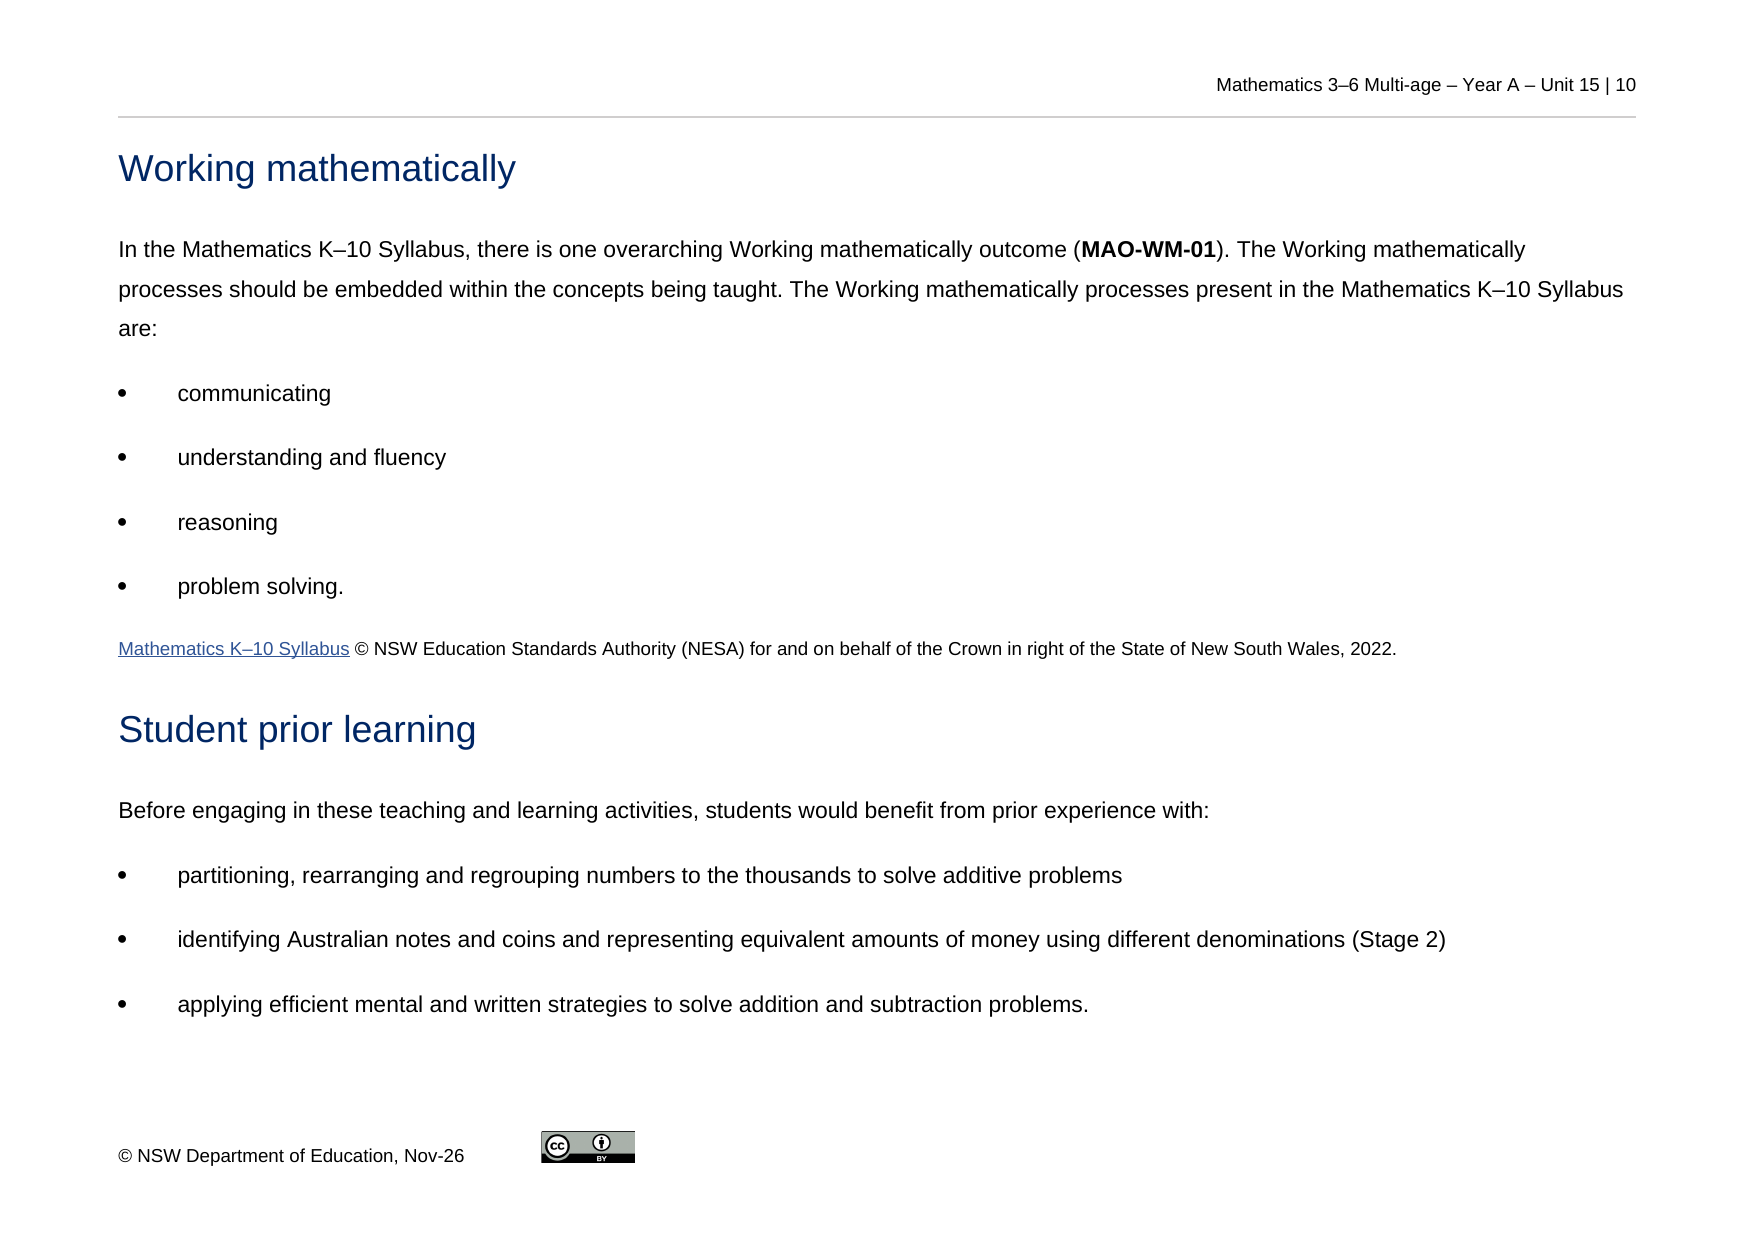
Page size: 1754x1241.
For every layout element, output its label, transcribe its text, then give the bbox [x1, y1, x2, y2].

subtitle Working mathematically [118, 147, 1636, 190]
text In the Mathematics K–10 Syllabus, there is one overarching Working mathematically outcome (MAO-WM-01). The Working mathematically processes should be embedded within the concepts being taught. The Working mathematically processes present in the Mathematics K–10 Syllabus are: [118, 236, 1636, 342]
picture [541, 1131, 635, 1163]
list identifying Australian notes and coins and representing equivalent amounts of money using different denominations (Stage 2) [118, 926, 1636, 952]
list understanding and fluency [118, 444, 1636, 471]
list reasoning [118, 509, 1636, 535]
list problem solving. [118, 573, 1636, 599]
list applying efficient mental and written strategies to solve addition and subtraction problems. [118, 991, 1636, 1017]
text Before engaging in these teaching and learning activities, students would benefit from prior experience with: [118, 797, 1636, 823]
list partitioning, rearranging and regrouping numbers to the thousands to solve additive problems [118, 862, 1636, 888]
text Mathematics K–10 Syllabus © NSW Education Standards Authority (NESA) for and on behalf of the Crown in right of the State of New South Wales, 2022. [118, 638, 1636, 659]
list communicating [118, 380, 1636, 406]
subtitle Student prior learning [118, 707, 1636, 751]
